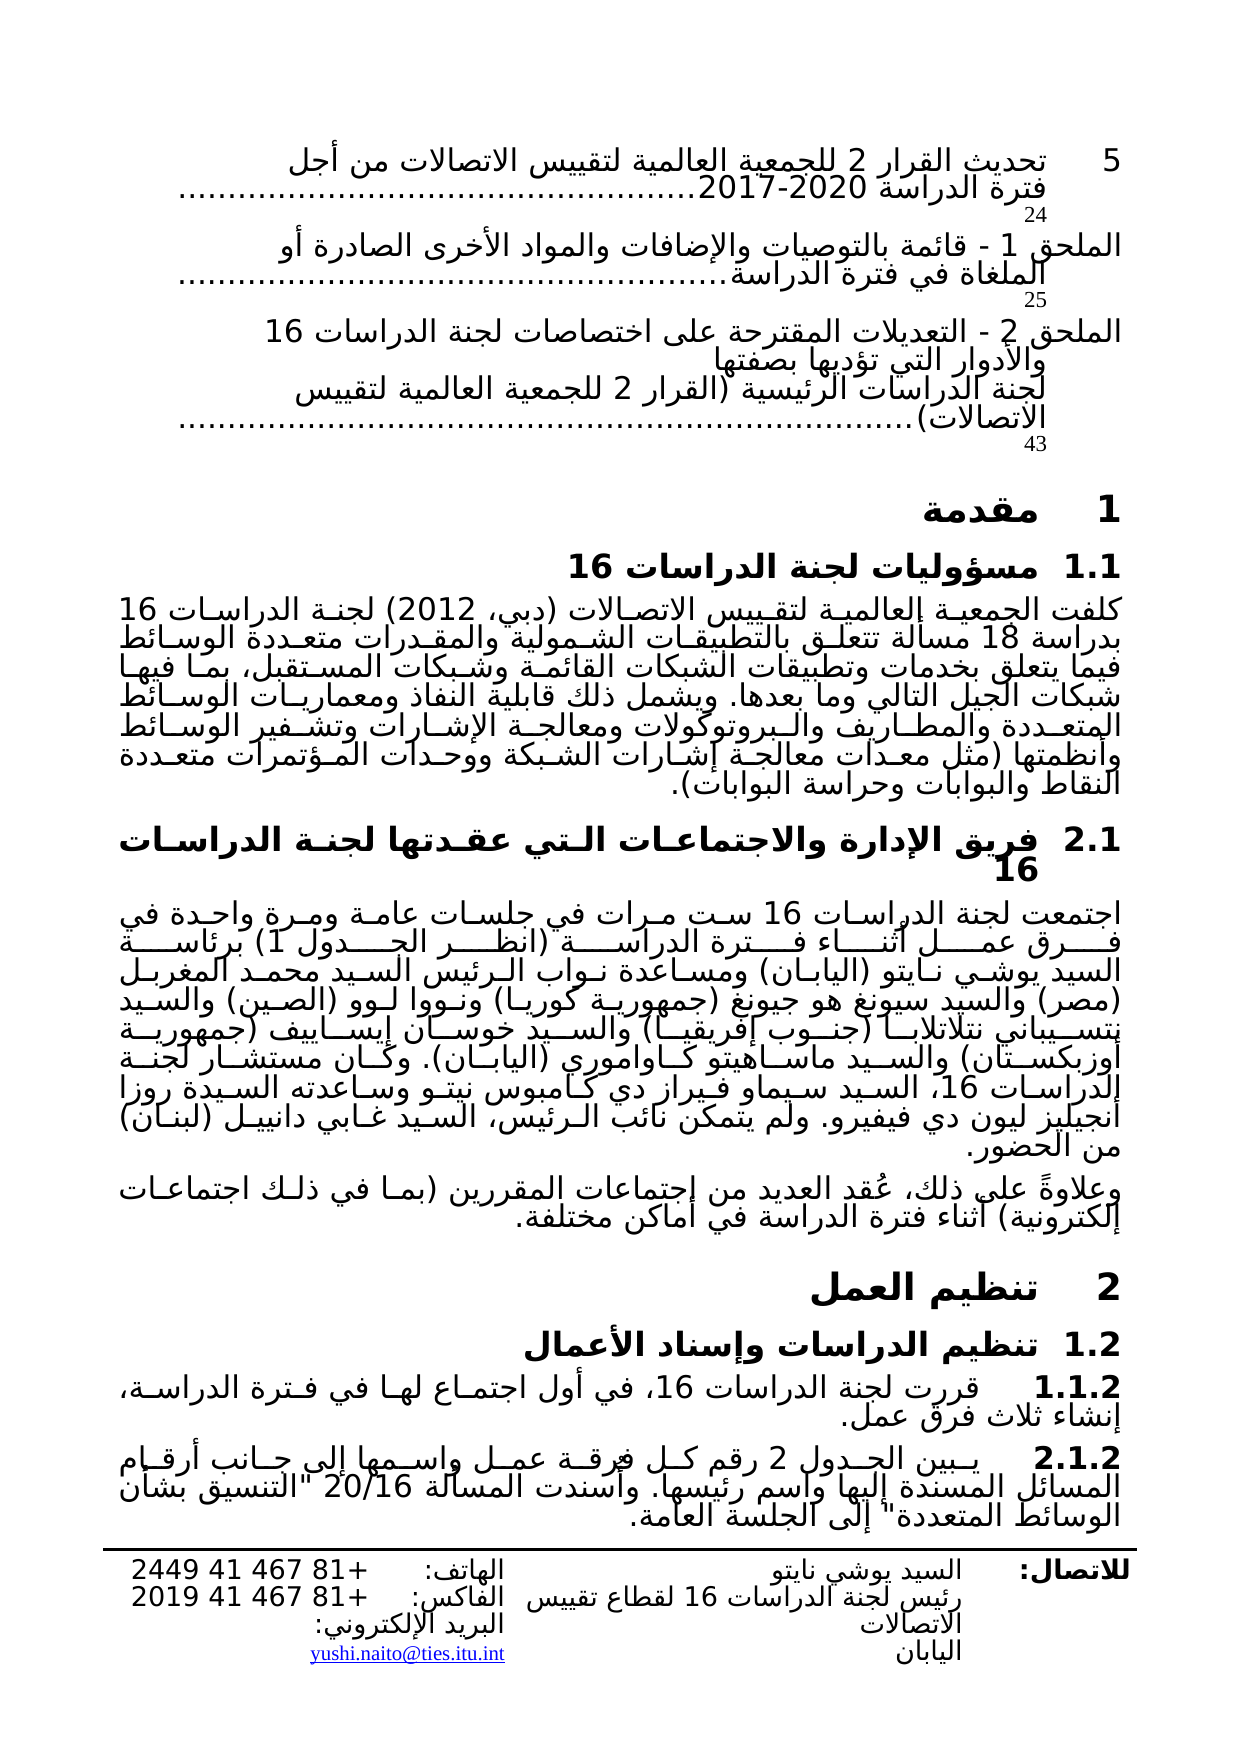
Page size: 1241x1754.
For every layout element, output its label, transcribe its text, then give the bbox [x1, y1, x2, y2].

subtitle 1.2 تنظيم الدراسات وإسناد الأعمال [949, 1332, 1122, 1363]
text كلفت الجمعية العالمية لتقييس الاتصالات (دبي، 2012) لجنة الدراسات 16 بدراسة 18 مسألة تتعلق بالتطبيقات الشمولية والمقدرات متعددة الوسائط فيما يتعلق بخدمات وتطبيقات الشبكات القائمة وشبكات المستقبل، بما فيها شبكات الجيل التالي وما بعدها. ويشمل ذلك قابلية النفاذ ومعماريات الوسائط المتعددة والمطاريف والبروتوكولات ومعالجة الإشارات وتشفير الوسائط وأنظمتها (مثل معدات معالجة إشارات الشبكة ووحدات المؤتمرات متعددة النقاط والبوابات وحراسة البوابات). [118, 598, 1122, 802]
text وعلاوةً على ذلك، عُقد العديد من اجتماعات المقررين (بما في ذلك اجتماعات إلكترونية) أثناء فترة الدراسة في أماكن مختلفة. [118, 1176, 1122, 1234]
subtitle 1 مقدمة [118, 494, 1122, 529]
subtitle 1.2 تنظيم الدراسات وإسناد الأعمال [118, 1332, 985, 1363]
text ال‍ملحق 2 - التعديلات المقترحة على اختصاصات لجنة الدراسات 16 والأدوار التي تؤديها بصفتها لجنة الدراسات الرئيسية (القرار 2 للجمعية العالمية لتقييس الاتصالات) 43 [236, 319, 1122, 457]
text 5 تحديث القرار 2 للجمعية العالمية لتقييس الاتصالات من أجل فترة الدراسة 2020-2017 24 [236, 148, 1122, 227]
text اجتمعت لجنة الدراسات 16 ست مرات في جلسات عامة ومرة واحدة في فرق عمل أثناء فترة الدراسة (انظر الجدول 1) برئاسة السيد يوشي نايتو (اليابان) ومساعدة نواب الرئيس السيد محمد المغربل (مصر) والسيد سيونغ هو جيونغ (جمهورية كوريا) ونووا لوو (الصين) والسيد نتسيباني نتلاتلابا (جنوب إفريقيا) والسيد خوسان إيساييف (جمهورية أوزبكستان) والسيد ماساهيتو كاواموري (اليابان). وكان مستشار لجنة الدراسات 16، السيد سيماو فيراز دي كامبوس نيتو وساعدته السيدة روزا أنجيليز ليون دي فيفيرو. ولم يتمكن نائب الرئيس، السيد غابي دانييل (لبنان) من الحضور. [118, 901, 1122, 1164]
text 1.1.2 قررت لجنة الدراسات 16، في أول اجتماع لها في فترة الدراسة، إنشاء ثلاث فرق عمل. [118, 1375, 1122, 1434]
text ال‍ملحق 1 - قائمة بالتوصيات والإضافات والمواد الأخرى الصادرة أو الملغاة في فترة الدراسة 25 [236, 233, 1122, 313]
subtitle 2.1 فريق الإدارة والاجتماعات التي عقدتها لجنة الدراسات 16 [118, 827, 1122, 889]
subtitle 2 تنظيم العمل [937, 1272, 1122, 1307]
subtitle 2 تنظيم العمل [118, 1272, 978, 1307]
text 2.1.2 يبين الجدول 2 رقم كل فرقة عمل واسمها إلى جانب أرقام المسائل المسندة إليها واسم رئيسها. وأُسندت المسألة 20/16 "التنسيق بشأن الوسائط المتعددة" إلى الجلسة العامة. [118, 1446, 1122, 1533]
subtitle 1.1 مسؤوليات لجنة الدراسات 16 [118, 554, 1122, 585]
